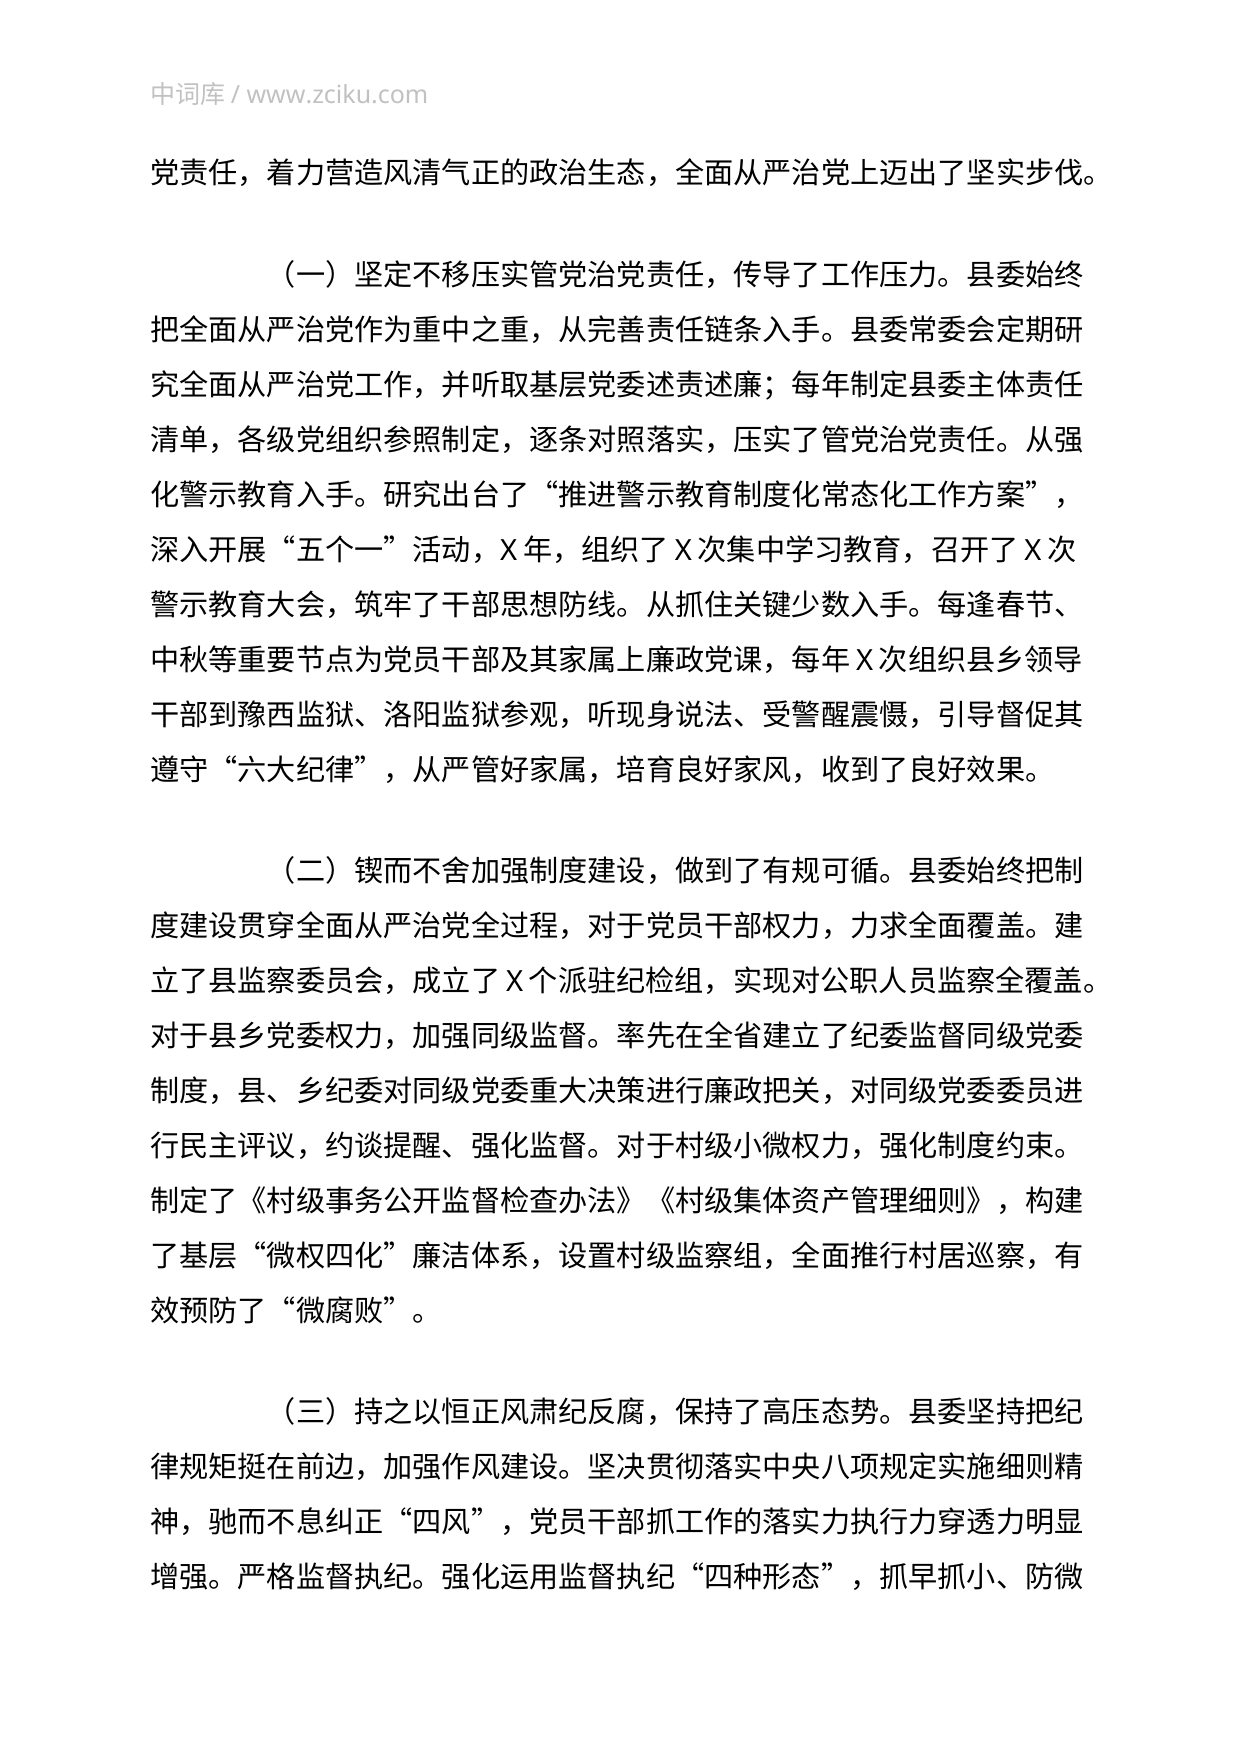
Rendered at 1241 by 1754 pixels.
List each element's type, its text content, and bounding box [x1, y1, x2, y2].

text （二）锲而不舍加强制度建设，做到了有规可循。县委始终把制度建设贯穿全面从严治党全过程，对于党员干部权力，力求全面覆盖。建立了县监察委员会，成立了X个派驻纪检组，实现对公职人员监察全覆盖。对于县乡党委权力，加强同级监督。率先在全省建立了纪委监督同级党委制度，县、乡纪委对同级党委重大决策进行廉政把关，对同级党委委员进行民主评议，约谈提醒、强化监督。对于村级小微权力，强化制度约束。制定了《村级事务公开监督检查办法》《村级集体资产管理细则》，构建了基层“微权四化”廉洁体系，设置村级监察组，全面推行村居巡察，有效预防了“微腐败”。 [150, 848, 1090, 1329]
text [150, 1389, 1090, 1596]
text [150, 150, 1090, 192]
text （一）坚定不移压实管党治党责任，传导了工作压力。县委始终把全面从严治党作为重中之重，从完善责任链条入手。县委常委会定期研究全面从严治党工作，并听取基层党委述责述廉；每年制定县委主体责任清单，各级党组织参照制定，逐条对照落实，压实了管党治党责任。从强化警示教育入手。研究出台了“推进警示教育制度化常态化工作方案”，深入开展“五个一”活动，X年，组织了X次集中学习教育，召开了X次警示教育大会，筑牢了干部思想防线。从抓住关键少数入手。每逢春节、中秋等重要节点为党员干部及其家属上廉政党课，每年X次组织县乡领导干部到豫西监狱、洛阳监狱参观，听现身说法、受警醒震慑，引导督促其遵守“六大纪律”，从严管好家属，培育良好家风，收到了良好效果。 [150, 252, 1090, 788]
